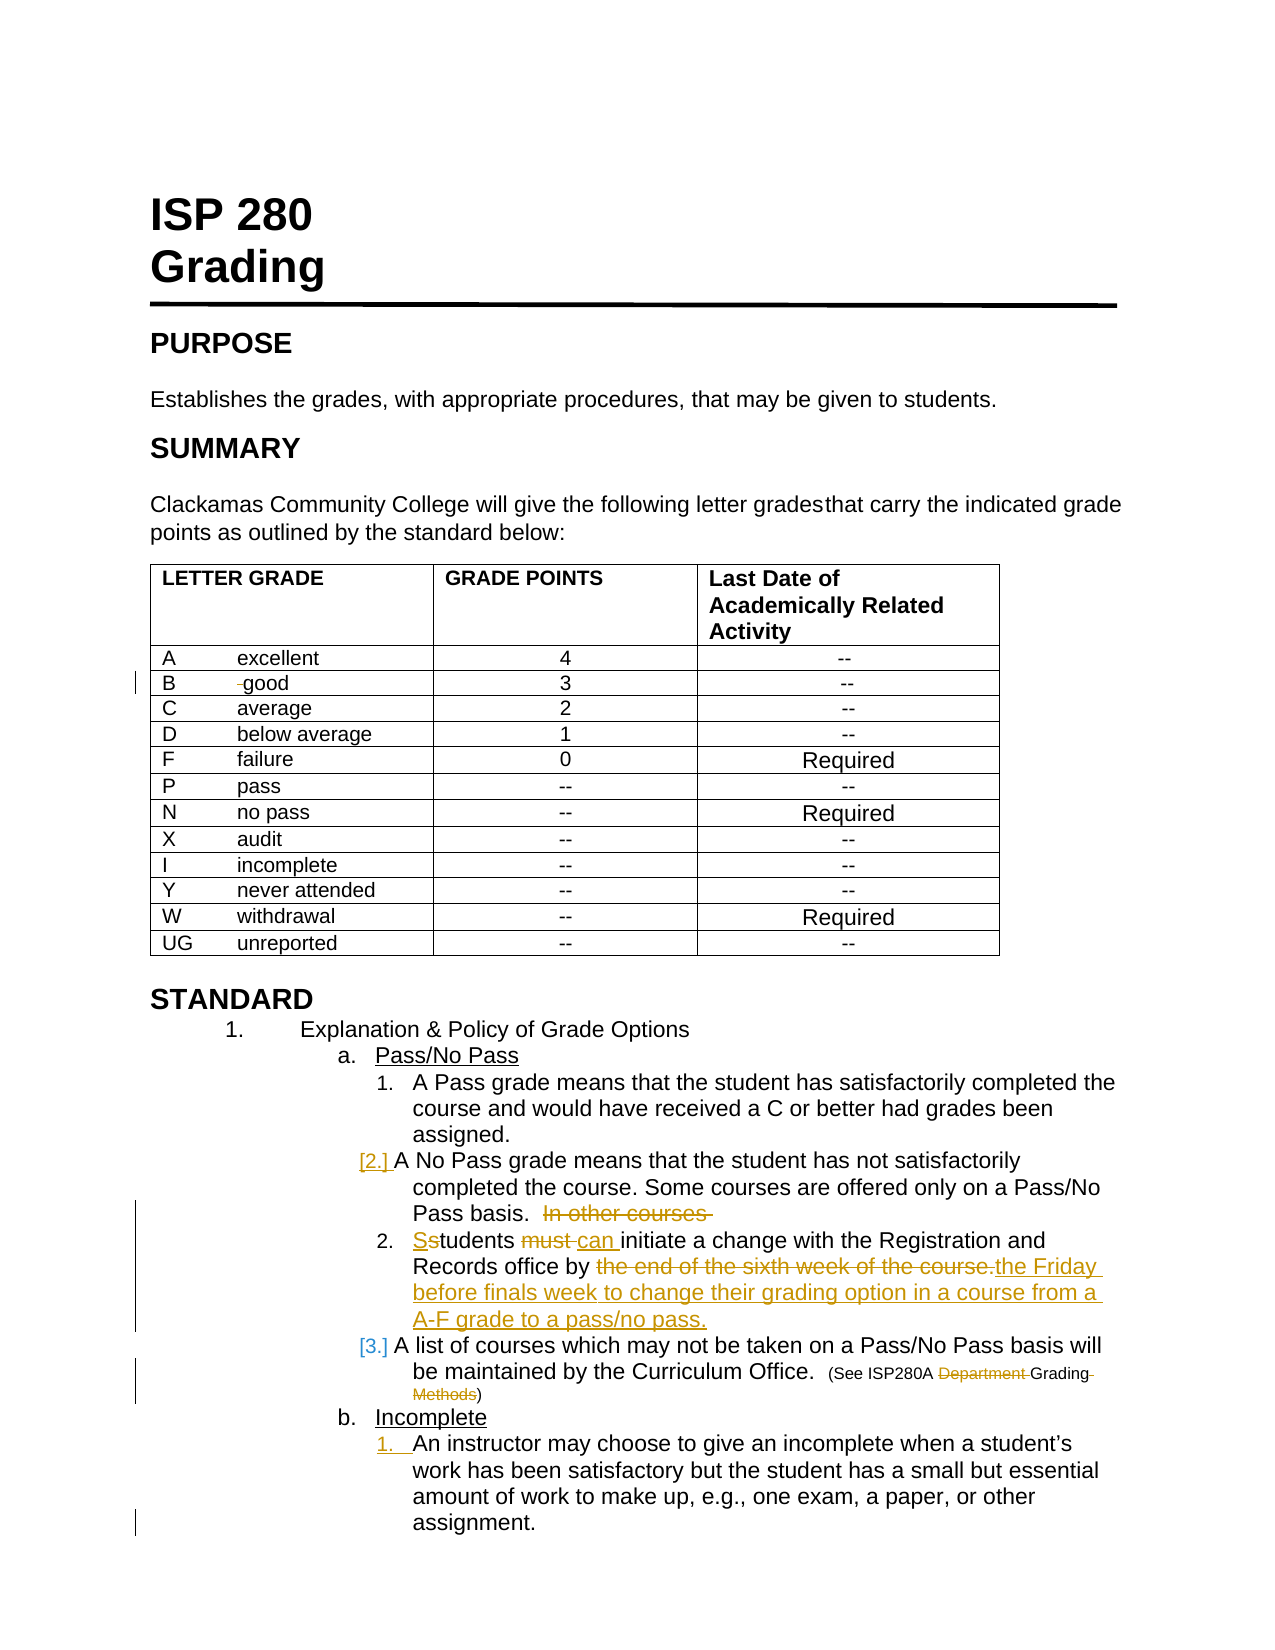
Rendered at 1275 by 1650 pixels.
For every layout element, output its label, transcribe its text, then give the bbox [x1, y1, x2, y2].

list Incomplete [337, 1404, 1125, 1430]
table_header GRADE POINTS [434, 565, 697, 644]
table_cell -- [698, 853, 999, 877]
table_cell -- [434, 878, 697, 902]
table_cell A excellent [151, 646, 433, 669]
table_cell Y never attended [151, 878, 433, 902]
table_cell -- [434, 853, 697, 877]
table_cell P pass [151, 774, 433, 799]
table_cell X audit [151, 827, 433, 852]
text PURPOSE [150, 326, 1125, 359]
table_header Last Date of Academically Related Activity [698, 565, 999, 644]
table_cell 4 [434, 646, 697, 669]
table_header LETTER GRADE [151, 565, 433, 644]
table_cell 0 [434, 747, 697, 773]
table_cell -- [698, 931, 999, 955]
table_cell Required [698, 747, 999, 773]
table_cell UG unreported [151, 931, 433, 955]
list A list of courses which may not be taken on a Pass/No Pass basis will be maintained by the Curriculum Office. (See ISP280A Grading) [394, 1332, 1125, 1404]
list A No Pass grade means that the student has not satisfactorily completed the course. Some courses are offered only on a Pass/No Pass basis. [394, 1147, 1125, 1227]
table_cell -- [434, 931, 697, 955]
table_cell 3 [434, 671, 697, 695]
table_cell C average [151, 696, 433, 721]
table_cell -- [698, 696, 999, 721]
table_cell -- [698, 878, 999, 902]
text STANDARD [150, 982, 1125, 1016]
table_cell -- [698, 774, 999, 799]
text Clackamas Community College will give the following letter grades that carry the indicated grade points as outlined by the standard below: [150, 491, 1125, 546]
table_cell -- [434, 800, 697, 826]
table_cell -- [698, 722, 999, 746]
table_cell B good [151, 671, 433, 695]
table_cell -- [698, 671, 999, 695]
table_cell W withdrawal [151, 904, 433, 930]
table_cell Required [698, 800, 999, 826]
table_cell 2 [434, 696, 697, 721]
text Grading [150, 240, 1125, 292]
text ISP 280 [150, 187, 1125, 240]
table_cell -- [434, 904, 697, 930]
list Explanation & Policy of Grade Options [225, 1016, 1125, 1042]
list tudents initiate a change with the Registration and Records office by [394, 1227, 1125, 1332]
table_cell F failure [151, 747, 433, 773]
text Establishes the grades, with appropriate procedures, that may be given to students. [150, 386, 1125, 412]
table_cell 1 [434, 722, 697, 746]
table_cell Required [698, 904, 999, 930]
table_cell -- [434, 774, 697, 799]
list A Pass grade means that the student has satisfactorily completed the course and would have received a C or better had grades been assigned. [394, 1068, 1125, 1147]
table_cell -- [434, 827, 697, 852]
text SUMMARY [150, 431, 1125, 464]
list Pass/No Pass [337, 1042, 1125, 1068]
table_cell N no pass [151, 800, 433, 826]
list An instructor may choose to give an incomplete when a student’s work has been satisfactory but the student has a small but essential amount of work to make up, e.g., one exam, a paper, or other assignment. [394, 1430, 1125, 1536]
table_cell -- [698, 646, 999, 669]
table_cell -- [698, 827, 999, 852]
table_cell I incomplete [151, 853, 433, 877]
table_cell D below average [151, 722, 433, 746]
